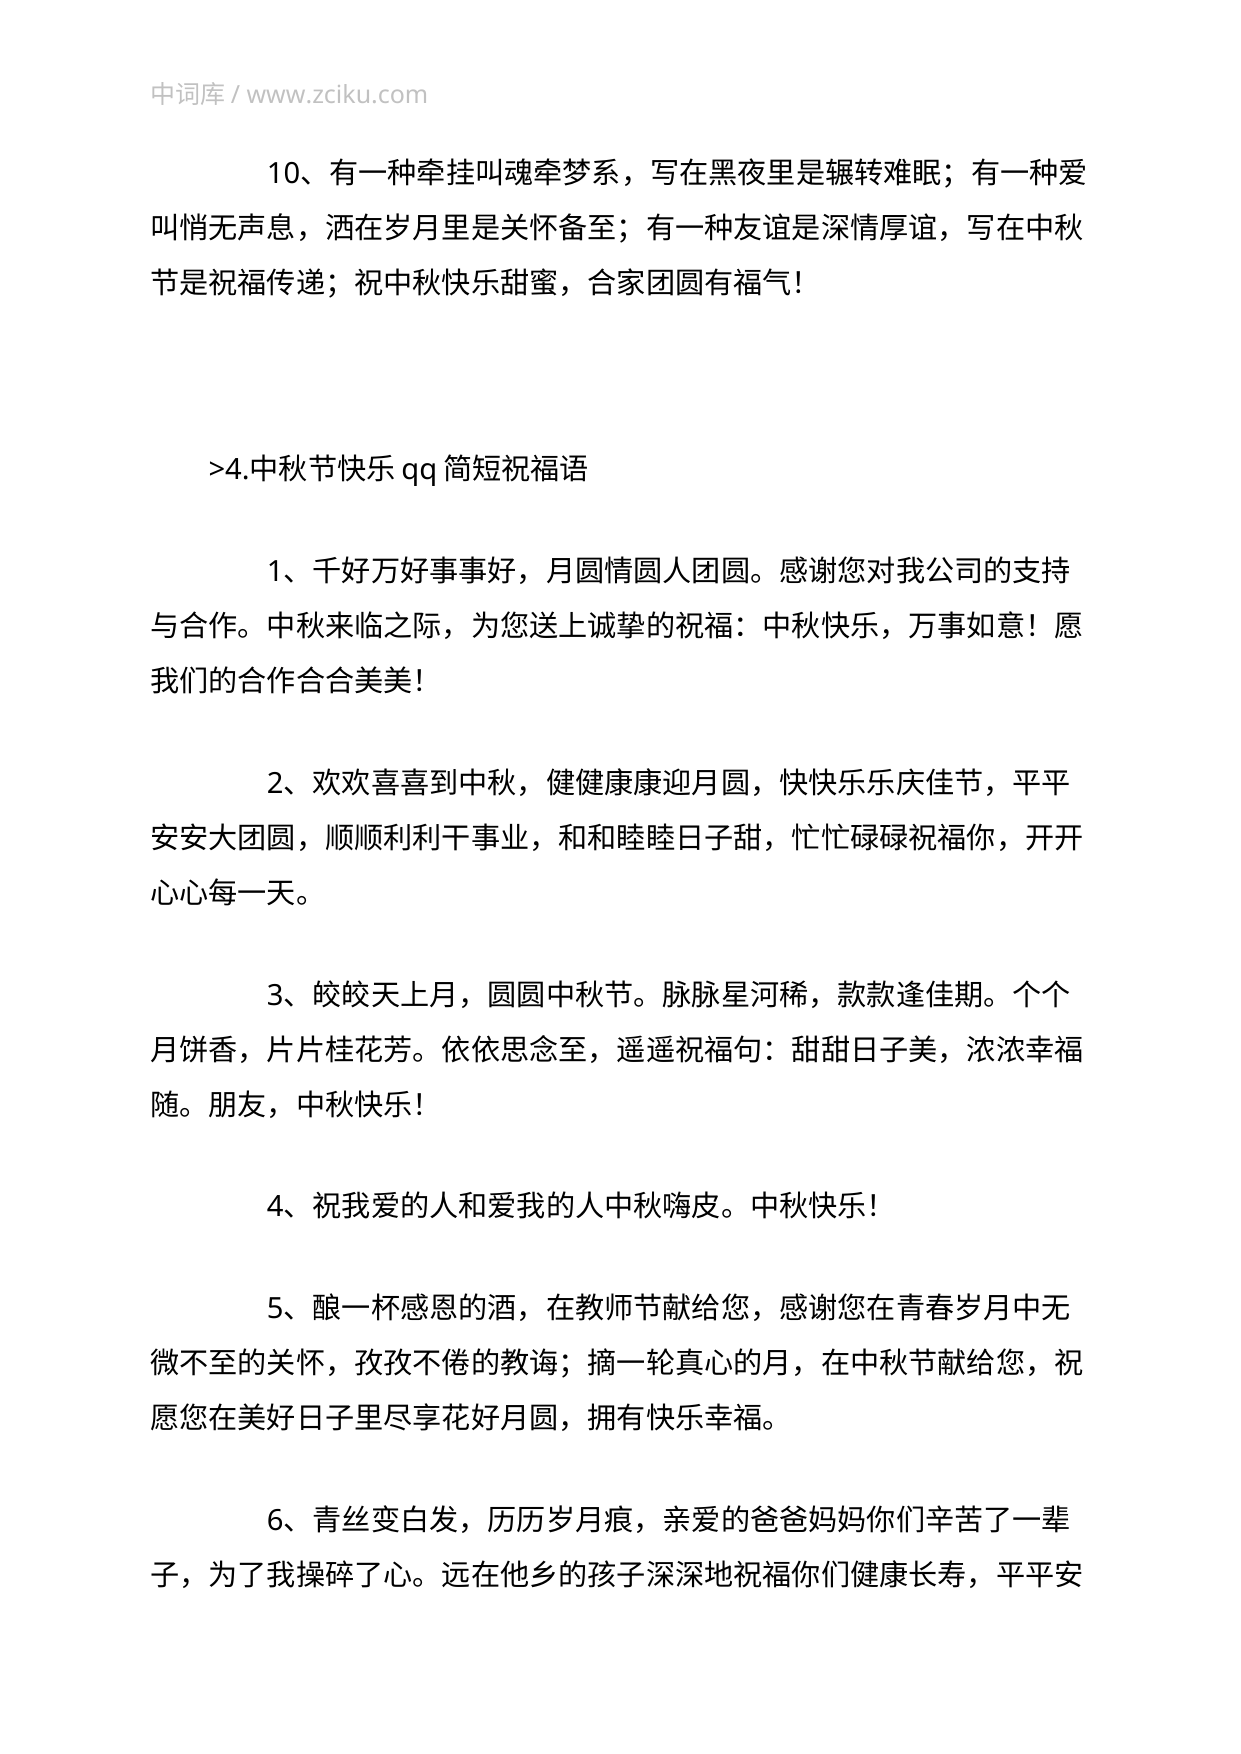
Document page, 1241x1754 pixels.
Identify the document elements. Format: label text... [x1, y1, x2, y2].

text 2、欢欢喜喜到中秋，健健康康迎月圆，快快乐乐庆佳节，平平安安大团圆，顺顺利利干事业，和和睦睦日子甜，忙忙碌碌祝福你，开开心心每一天。 [150, 759, 1090, 912]
text >4.中秋节快乐qq简短祝福语 [150, 446, 1090, 488]
text 4、祝我爱的人和爱我的人中秋嗨皮。中秋快乐！ [150, 1183, 1090, 1225]
text 1、千好万好事事好，月圆情圆人团圆。感谢您对我公司的支持与合作。中秋来临之际，为您送上诚挚的祝福：中秋快乐，万事如意！愿我们的合作合合美美！ [150, 548, 1090, 700]
text 10、有一种牵挂叫魂牵梦系，写在黑夜里是辗转难眠；有一种爱叫悄无声息，洒在岁月里是关怀备至；有一种友谊是深情厚谊，写在中秋节是祝福传递；祝中秋快乐甜蜜，合家团圆有福气！ [150, 150, 1090, 302]
text 5、酿一杯感恩的酒，在教师节献给您，感谢您在青春岁月中无微不至的关怀，孜孜不倦的教诲；摘一轮真心的月，在中秋节献给您，祝愿您在美好日子里尽享花好月圆，拥有快乐幸福。 [150, 1285, 1090, 1437]
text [150, 1496, 1090, 1594]
text 3、皎皎天上月，圆圆中秋节。脉脉星河稀，款款逢佳期。个个月饼香，片片桂花芳。依依思念至，遥遥祝福句：甜甜日子美，浓浓幸福随。朋友，中秋快乐！ [150, 971, 1090, 1123]
